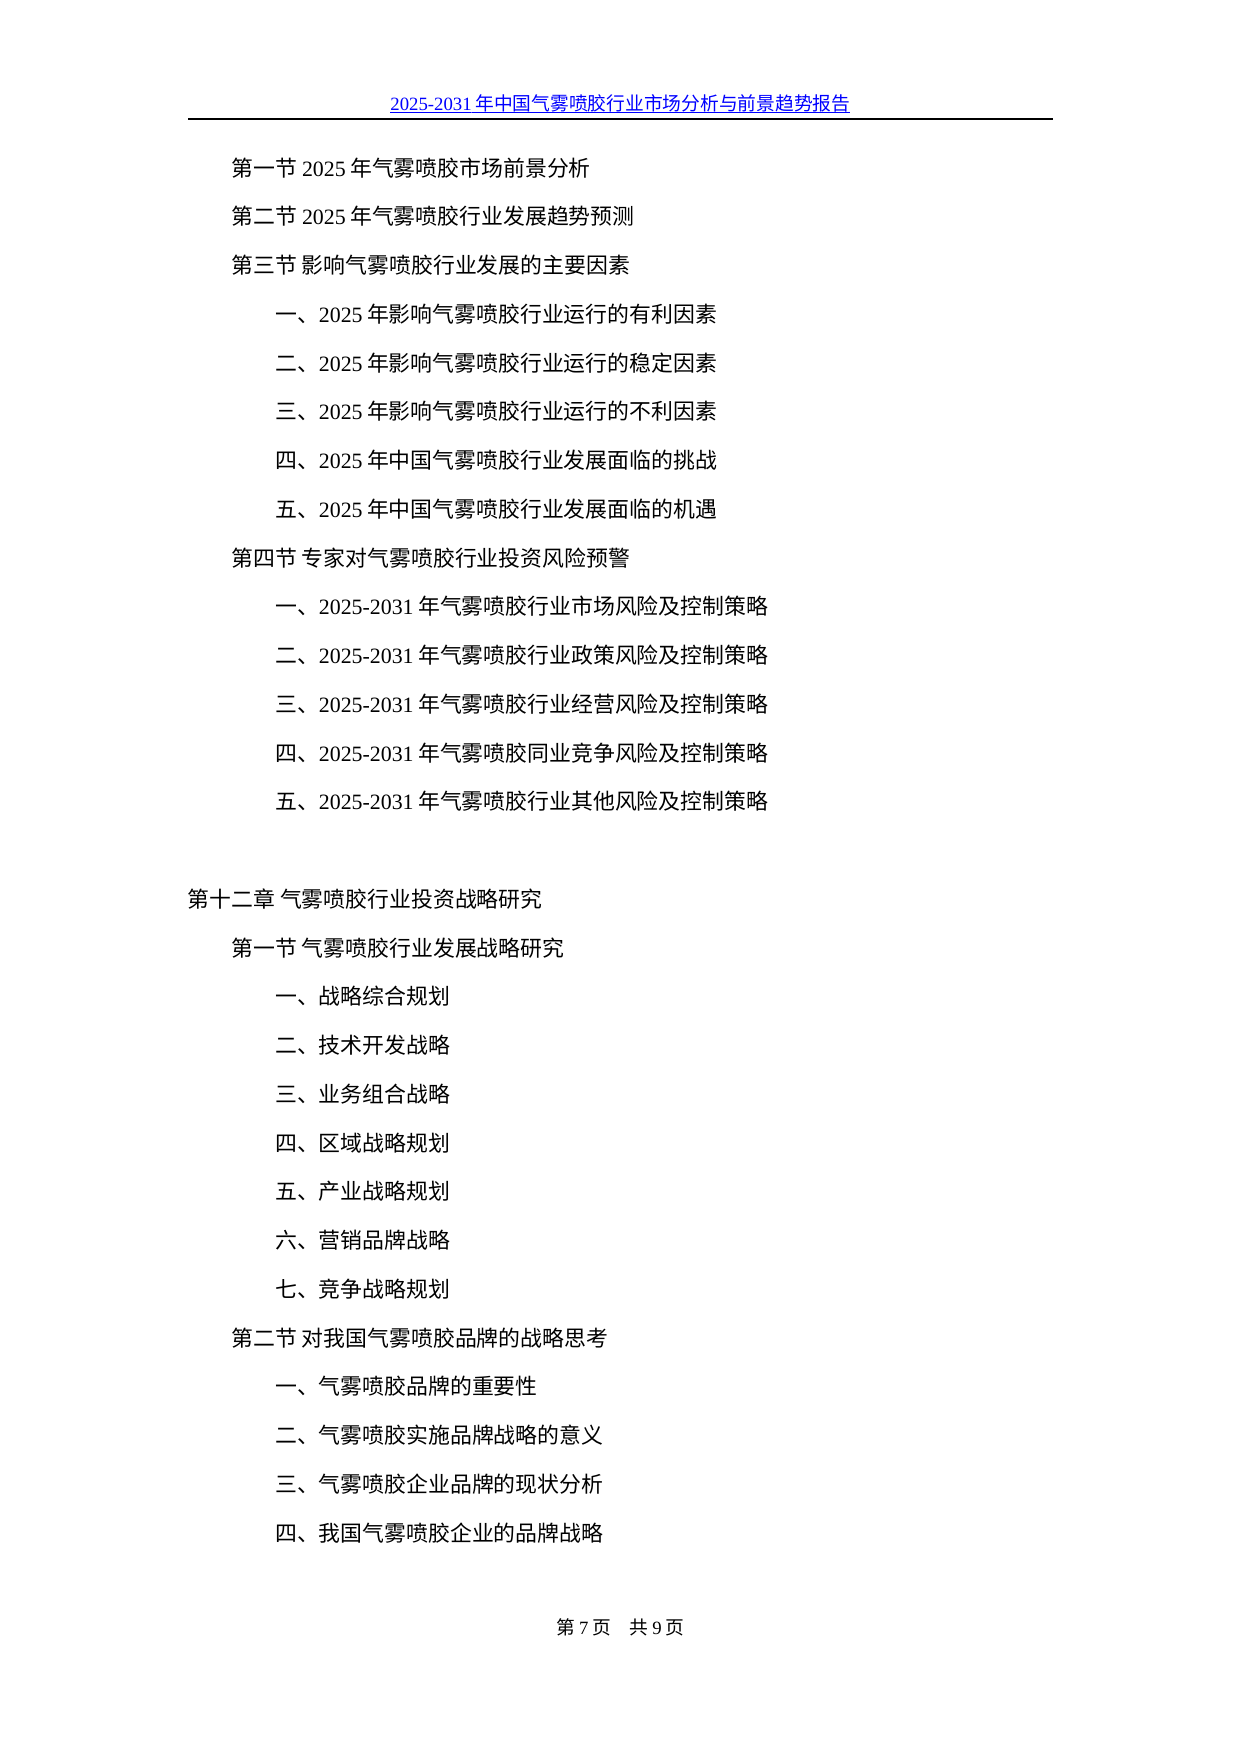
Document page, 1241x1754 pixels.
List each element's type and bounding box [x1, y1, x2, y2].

text [187, 150, 1053, 1548]
